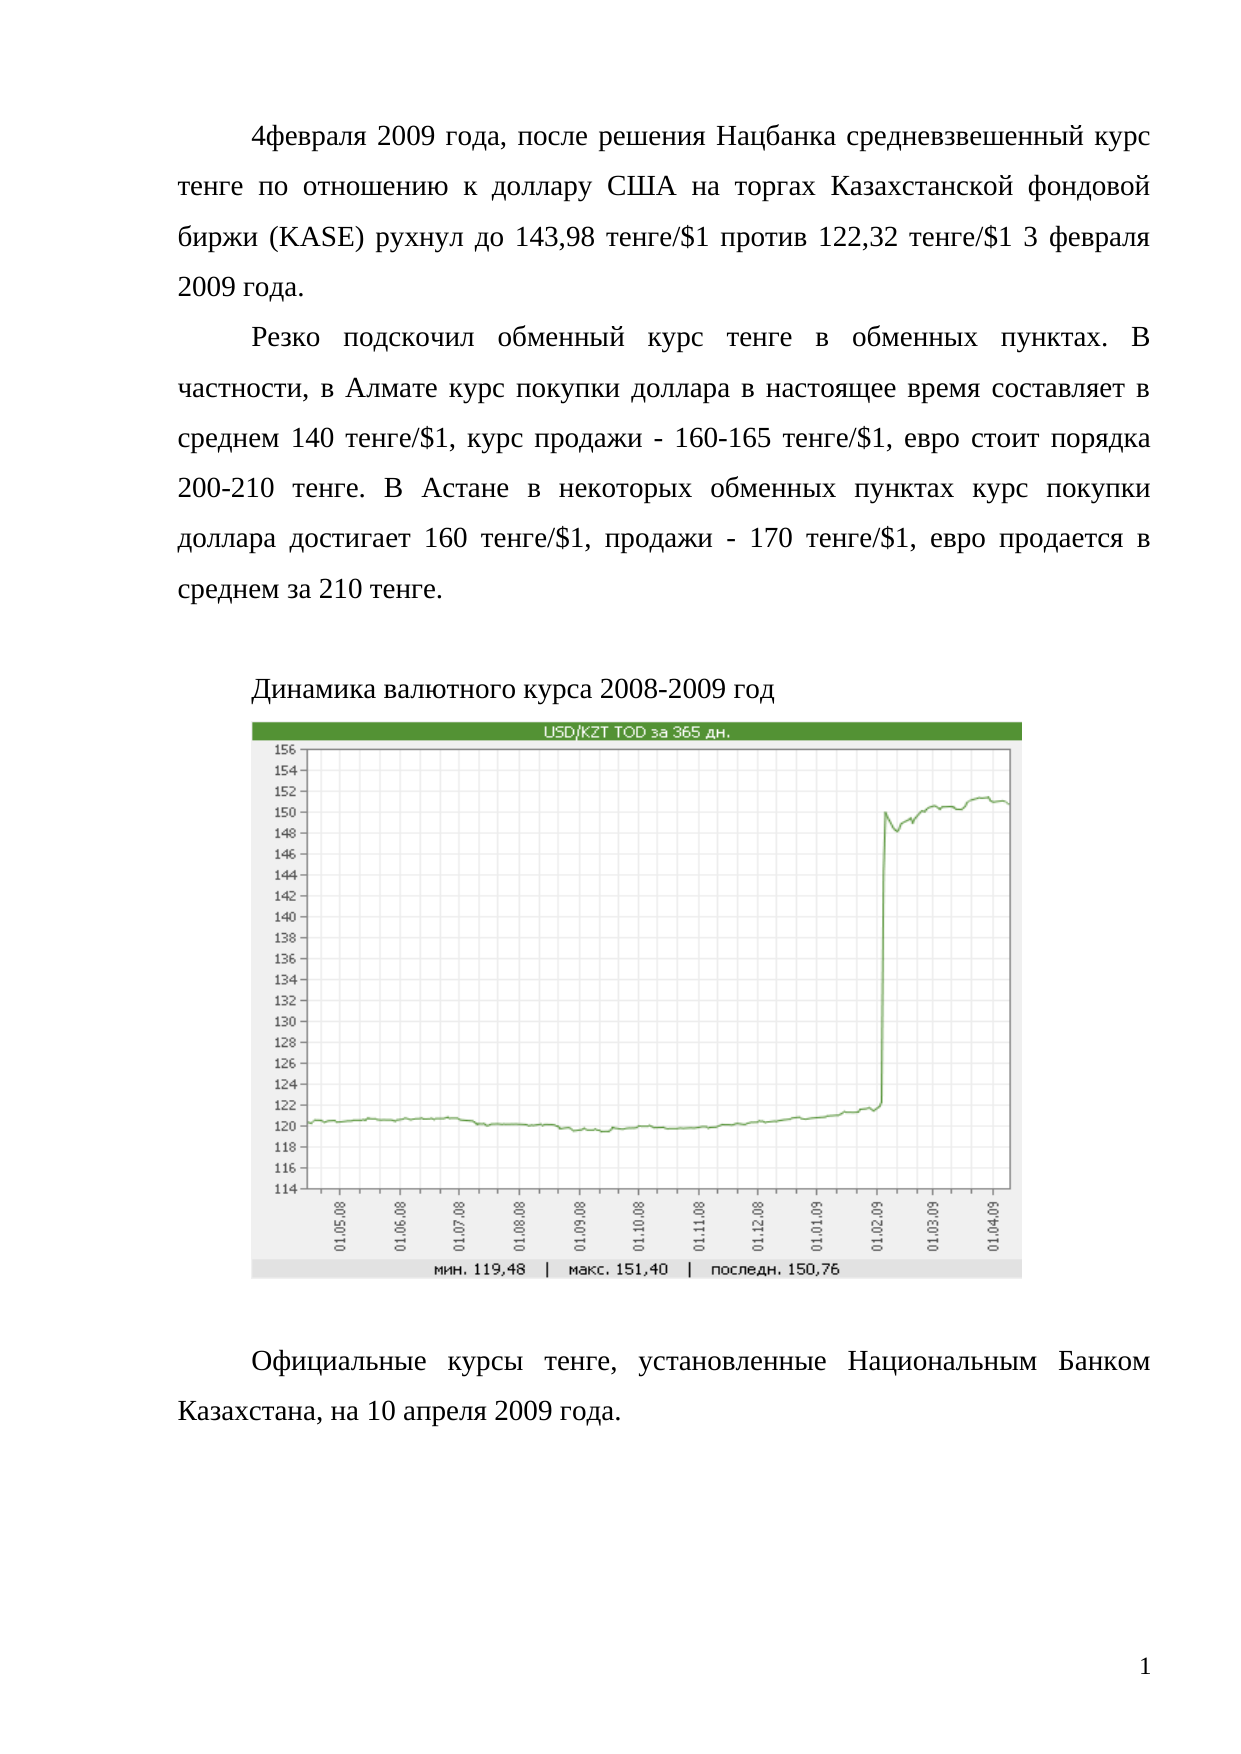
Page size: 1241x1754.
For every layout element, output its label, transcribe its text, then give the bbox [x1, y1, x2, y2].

text 4февраля 2009 года, после решения Нацбанка средневзвешенный курс тенге по отношению к доллару США на торгах Казахстанской фондовой биржи (KASE) рухнул до 143,98 тенге/$1 против 122,32 тенге/$1 3 февраля 2009 года. [177, 118, 1152, 303]
text Динамика валютного курса 2008-2009 год [177, 672, 1152, 705]
text Резко подскочил обменный курс тенге в обменных пунктах. В частности, в Алмате курс покупки доллара в настоящее время составляет в среднем 140 тенге/$1, курс продажи - 160-165 тенге/$1, евро стоит порядка 200-210 тенге. В Астане в некоторых обменных пунктах курс покупки доллара достигает 160 тенге/$1, продажи - 170 тенге/$1, евро продается в среднем за 210 тенге. [177, 319, 1152, 604]
text Официальные курсы тенге, установленные Национальным Банком Казахстана, на 10 апреля 2009 года. [177, 1343, 1152, 1427]
picture [251, 721, 1022, 1279]
